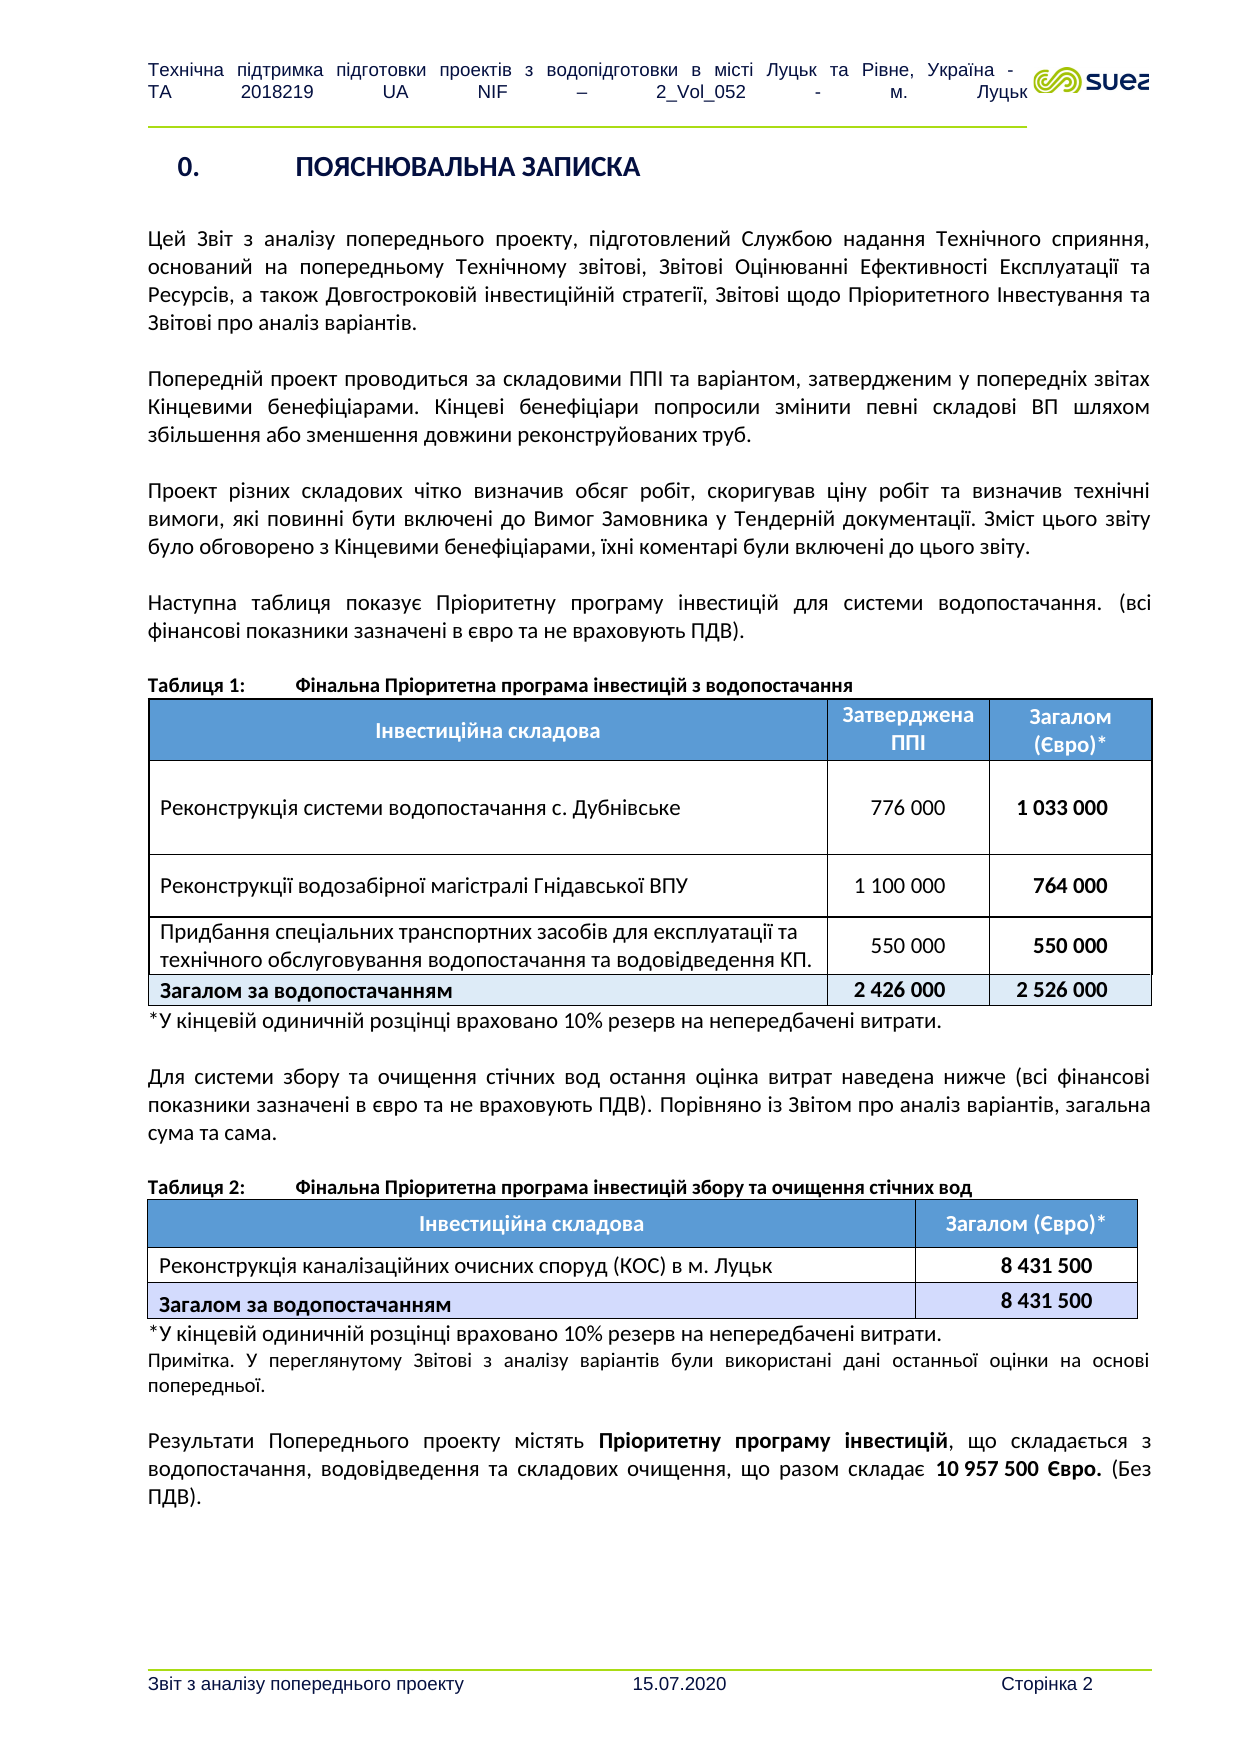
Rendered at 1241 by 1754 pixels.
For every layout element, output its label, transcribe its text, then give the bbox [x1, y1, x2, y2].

text *У кінцевій одиничній розцінці враховано 10% резерв на непередбачені витрати. [148, 1006, 1152, 1034]
table_header Інвестиційна складова [150, 700, 827, 760]
table_header Інвестиційна складова [148, 1200, 915, 1247]
table_header Загалом (Євро)* [990, 700, 1151, 760]
text Наступна таблиця показує Пріоритетну програму інвестицій для системи водопостачання. (всі фінансові показники зазначені в євро та не враховують ПДВ). [148, 588, 1152, 644]
table_cell Реконструкція каналізаційних очисних споруд (КОС) в м. Луцьк [148, 1248, 915, 1282]
table_cell 2 526 000 [990, 974, 1151, 1005]
table_cell Загалом за водопостачанням [149, 975, 827, 1005]
text Попередній проект проводиться за складовими ППІ та варіантом, затвердженим у попередніх звітах Кінцевими бенефіціарами. Кінцеві бенефіціари попросили змінити певні складові ВП шляхом збільшення або зменшення довжини реконструйованих труб. [148, 364, 1152, 448]
table_cell 8 431 500 [916, 1248, 1137, 1282]
table_header Загалом (Євро)* [916, 1200, 1137, 1247]
table_cell Придбання спеціальних транспортних засобів для експлуатації та технічного обслуговування водопостачання та водовідведення КП. [150, 918, 827, 973]
picture [1033, 67, 1149, 93]
table_header Затверджена ППІ [828, 700, 989, 760]
text Цей Звіт з аналізу попереднього проекту, підготовлений Службою надання Технічного сприяння, оснований на попередньому Технічному звітові, Звітові Оцінюванні Ефективності Експлуатації та Ресурсів, а також Довгостроковій інвестиційній стратегії, Звітові щодо Пріоритетного Інвестування та Звітові про аналіз варіантів. [148, 224, 1152, 336]
subtitle ПОЯСНЮВАЛЬНА ЗАПИСКА [177, 148, 1152, 183]
text Таблиця 2: Фінальна Пріоритетна програма інвестицій збору та очищення стічних вод [148, 1174, 1152, 1199]
table_cell 550 000 [828, 918, 989, 973]
text Для системи збору та очищення стічних вод остання оцінка витрат наведена нижче (всі фінансові показники зазначені в євро та не враховують ПДВ). Порівняно із Звітом про аналіз варіантів, загальна сума та сама. [148, 1062, 1152, 1146]
text Проект різних складових чітко визначив обсяг робіт, скоригував ціну робіт та визначив технічні вимоги, які повинні бути включені до Вимог Замовника у Тендерній документації. Зміст цього звіту було обговорено з Кінцевими бенефіціарами, їхні коментарі були включені до цього звіту. [148, 476, 1152, 560]
text Результати Попереднього проекту містять Пріоритетну програму інвестицій, що складається з водопостачання, водовідведення та складових очищення, що разом складає 10 957 500 Євро. (Без ПДВ). [148, 1426, 1152, 1510]
table_cell Загалом за водопостачанням [148, 1283, 915, 1318]
text *У кінцевій одиничній розцінці враховано 10% резерв на непередбачені витрати. [148, 1319, 1152, 1347]
table_cell 1 033 000 [990, 761, 1151, 854]
table_cell 764 000 [990, 855, 1151, 916]
table_cell 2 426 000 [828, 975, 989, 1005]
text Примітка. У переглянутому Звітові з аналізу варіантів були використані дані останньої оцінки на основі попередньої. [148, 1347, 1152, 1398]
table_cell Реконструкція системи водопостачання с. Дубнівське [150, 761, 827, 854]
table_cell Реконструкції водозабірної магістралі Гнідавської ВПУ [150, 855, 827, 916]
table_cell 8 431 500 [916, 1283, 1137, 1318]
table_cell 1 100 000 [828, 855, 989, 916]
table_cell 776 000 [828, 761, 989, 854]
text Таблиця 1: Фінальна Пріоритетна програма інвестицій з водопостачання [148, 672, 1152, 698]
table_cell 550 000 [990, 918, 1151, 973]
